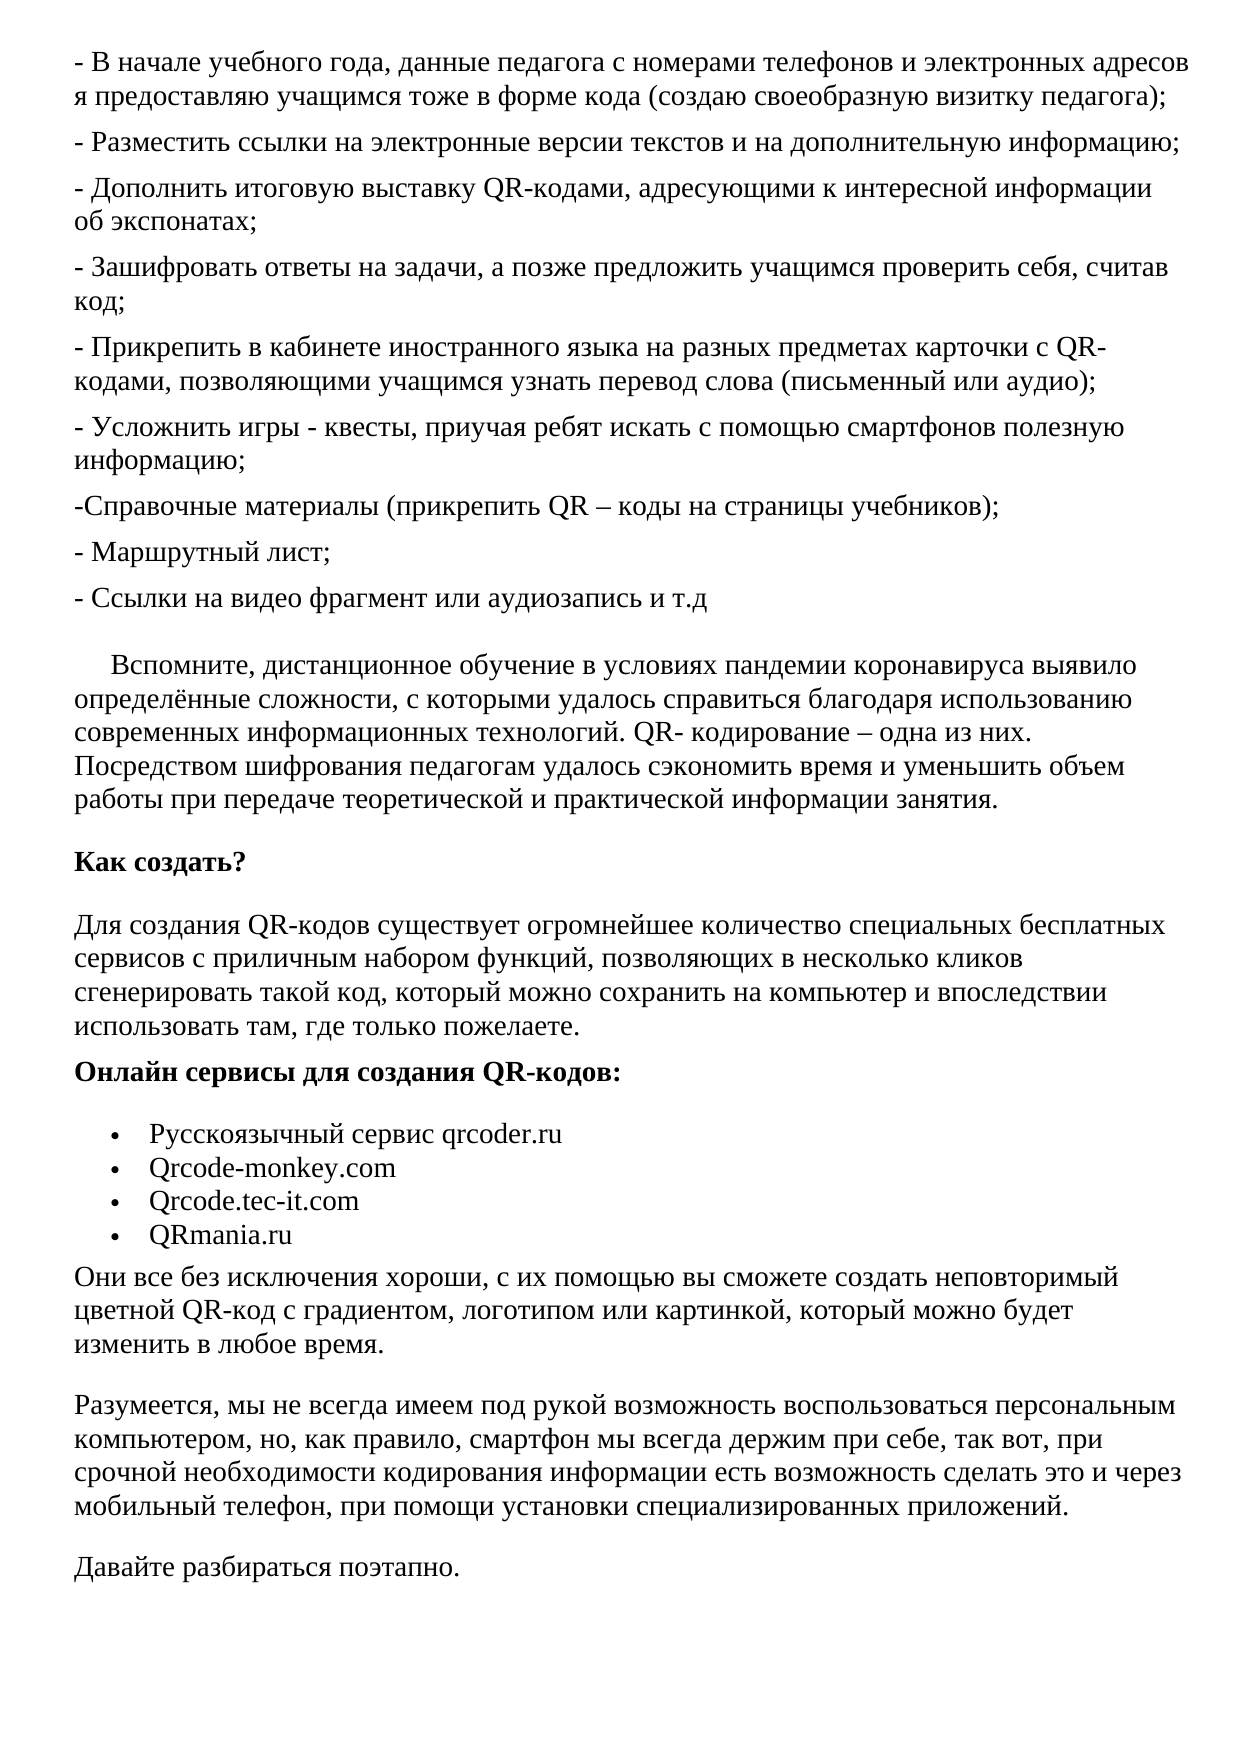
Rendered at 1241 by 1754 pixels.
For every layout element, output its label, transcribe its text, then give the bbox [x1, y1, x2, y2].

text - Разместить ссылки на электронные версии текстов и на дополнительную информацию; [74, 124, 1196, 157]
list Qrcode-monkey.com [111, 1150, 1196, 1183]
text - Дополнить итоговую выставку QR-кодами, адресующими к интересной информации об экспонатах; [74, 170, 1196, 237]
text Разумеется, мы не всегда имеем под рукой возможность воспользоваться персональным компьютером, но, как правило, смартфон мы всегда держим при себе, так вот, при срочной необходимости кодирования информации есть возможность сделать это и через мобильный телефон, при помощи установки специализированных приложений. [74, 1387, 1196, 1522]
text - Прикрепить в кабинете иностранного языка на разных предметах карточки с QR-кодами, позволяющими учащимся узнать перевод слова (письменный или аудио); [74, 329, 1196, 396]
text Как создать? [74, 844, 1196, 878]
text - Ссылки на видео фрагмент или аудиозапись и т.д [74, 580, 1196, 614]
text - Зашифровать ответы на задачи, а позже предложить учащимся проверить себя, считав код; [74, 249, 1196, 317]
text Для создания QR-кодов существует огромнейшее количество специальных бесплатных сервисов с приличным набором функций, позволяющих в несколько кликов сгенерировать такой код, который можно сохранить на компьютер и впоследствии использовать там, где только пожелаете. [74, 907, 1196, 1041]
text - Усложнить игры - квесты, приучая ребят искать с помощью смартфонов полезную информацию; [74, 409, 1196, 476]
text -Справочные материалы (прикрепить QR – коды на страницы учебников); [74, 488, 1196, 522]
text Онлайн сервисы для создания QR-кодов: [74, 1054, 1196, 1087]
list QRmania.ru [111, 1217, 1196, 1251]
list Русскоязычный сервис qrcoder.ru [111, 1116, 1196, 1150]
list Qrcode.tec-it.com [111, 1183, 1196, 1217]
text Давайте разбираться поэтапно. [74, 1549, 1196, 1583]
text - В начале учебного года, данные педагога с номерами телефонов и электронных адресов я предоставляю учащимся тоже в форме кода (создаю своеобразную визитку педагога); [74, 44, 1196, 111]
text Они все без исключения хороши, с их помощью вы сможете создать неповторимый цветной QR-код с градиентом, логотипом или картинкой, который можно будет изменить в любое время. [74, 1259, 1196, 1359]
text Вспомните, дистанционное обучение в условиях пандемии коронавируса выявило определённые сложности, с которыми удалось справиться благодаря использованию современных информационных технологий. QR- кодирование – одна из них. Посредством шифрования педагогам удалось сэкономить время и уменьшить объем работы при передаче теоретической и практической информации занятия. [74, 647, 1196, 815]
text - Маршрутный лист; [74, 534, 1196, 568]
